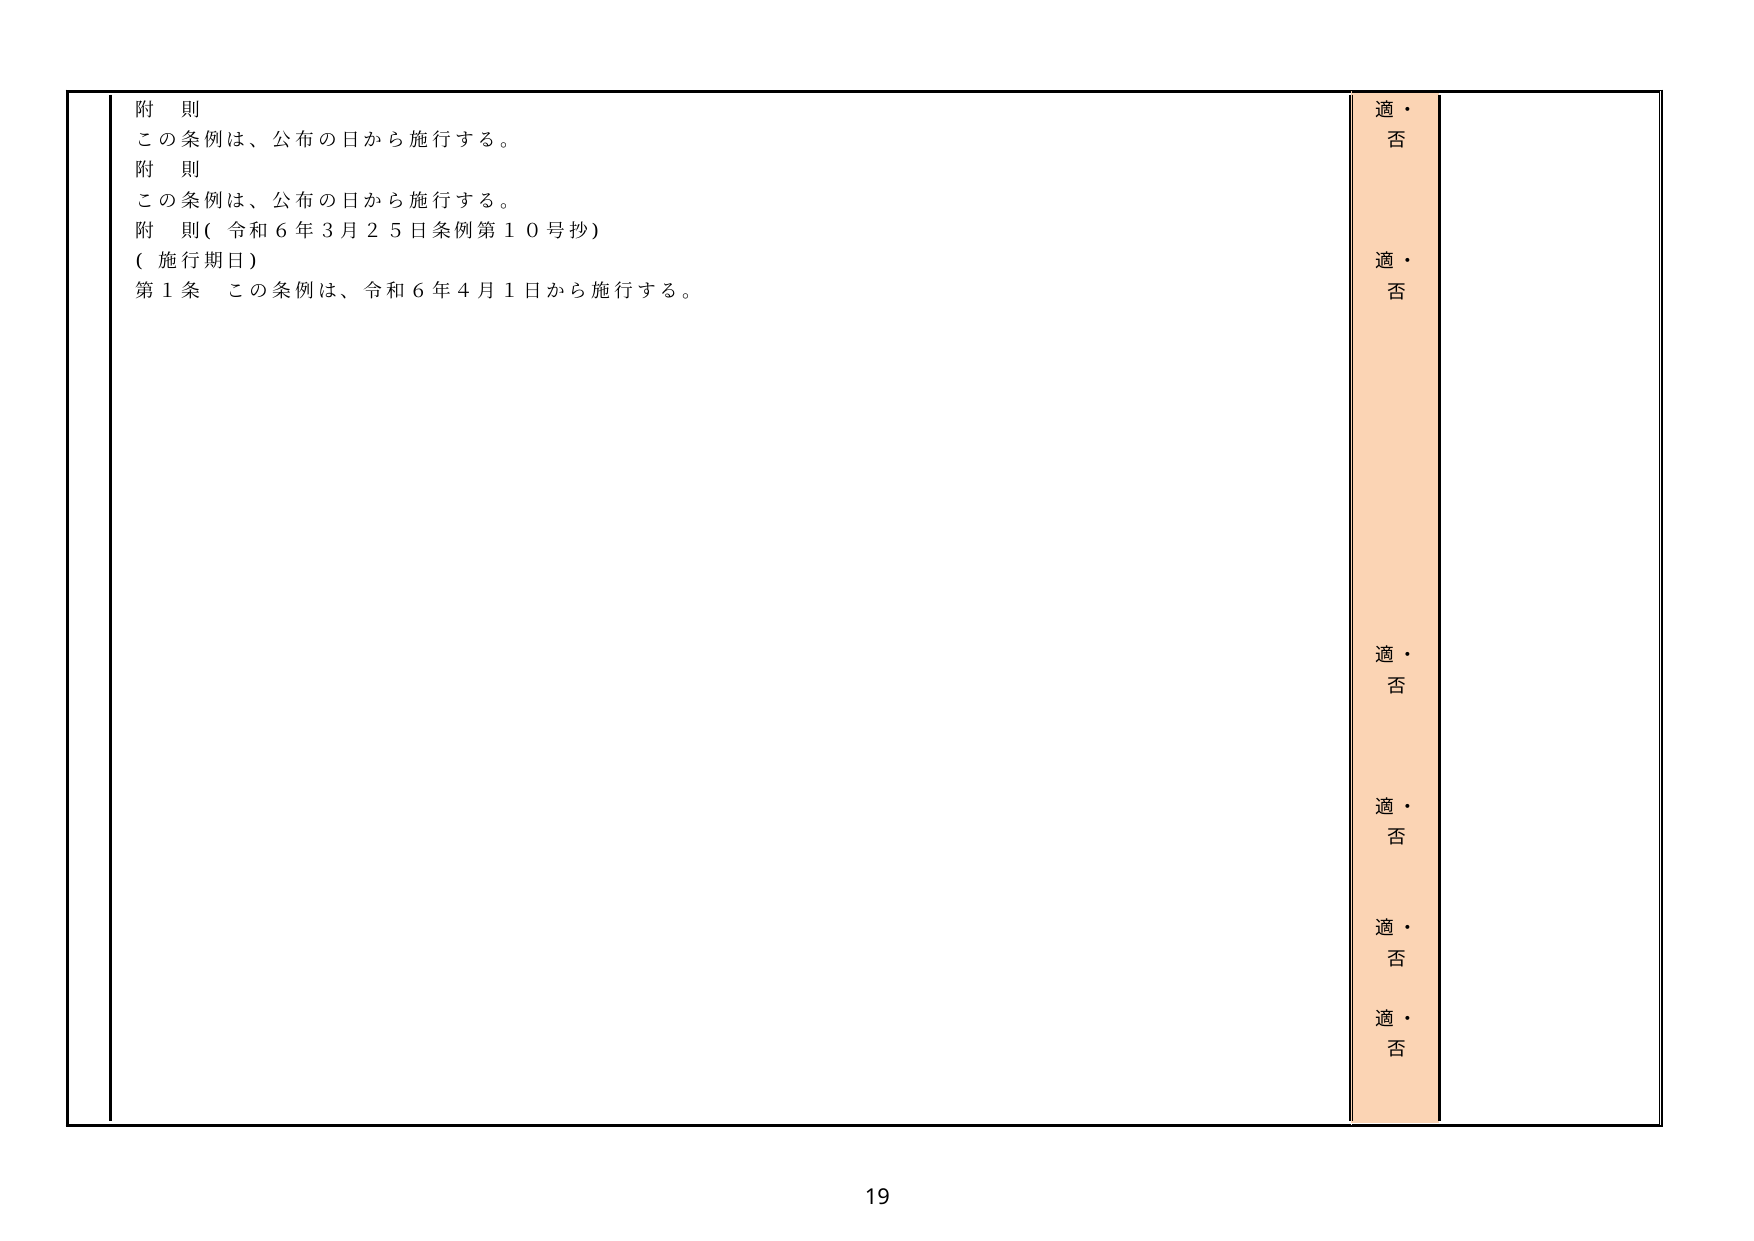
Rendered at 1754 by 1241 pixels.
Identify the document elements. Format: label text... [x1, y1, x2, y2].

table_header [111, 93, 1351, 1123]
table_header 備考 附則 附則 [1440, 93, 1659, 1123]
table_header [1351, 92, 1439, 1123]
table_header [69, 93, 111, 1123]
